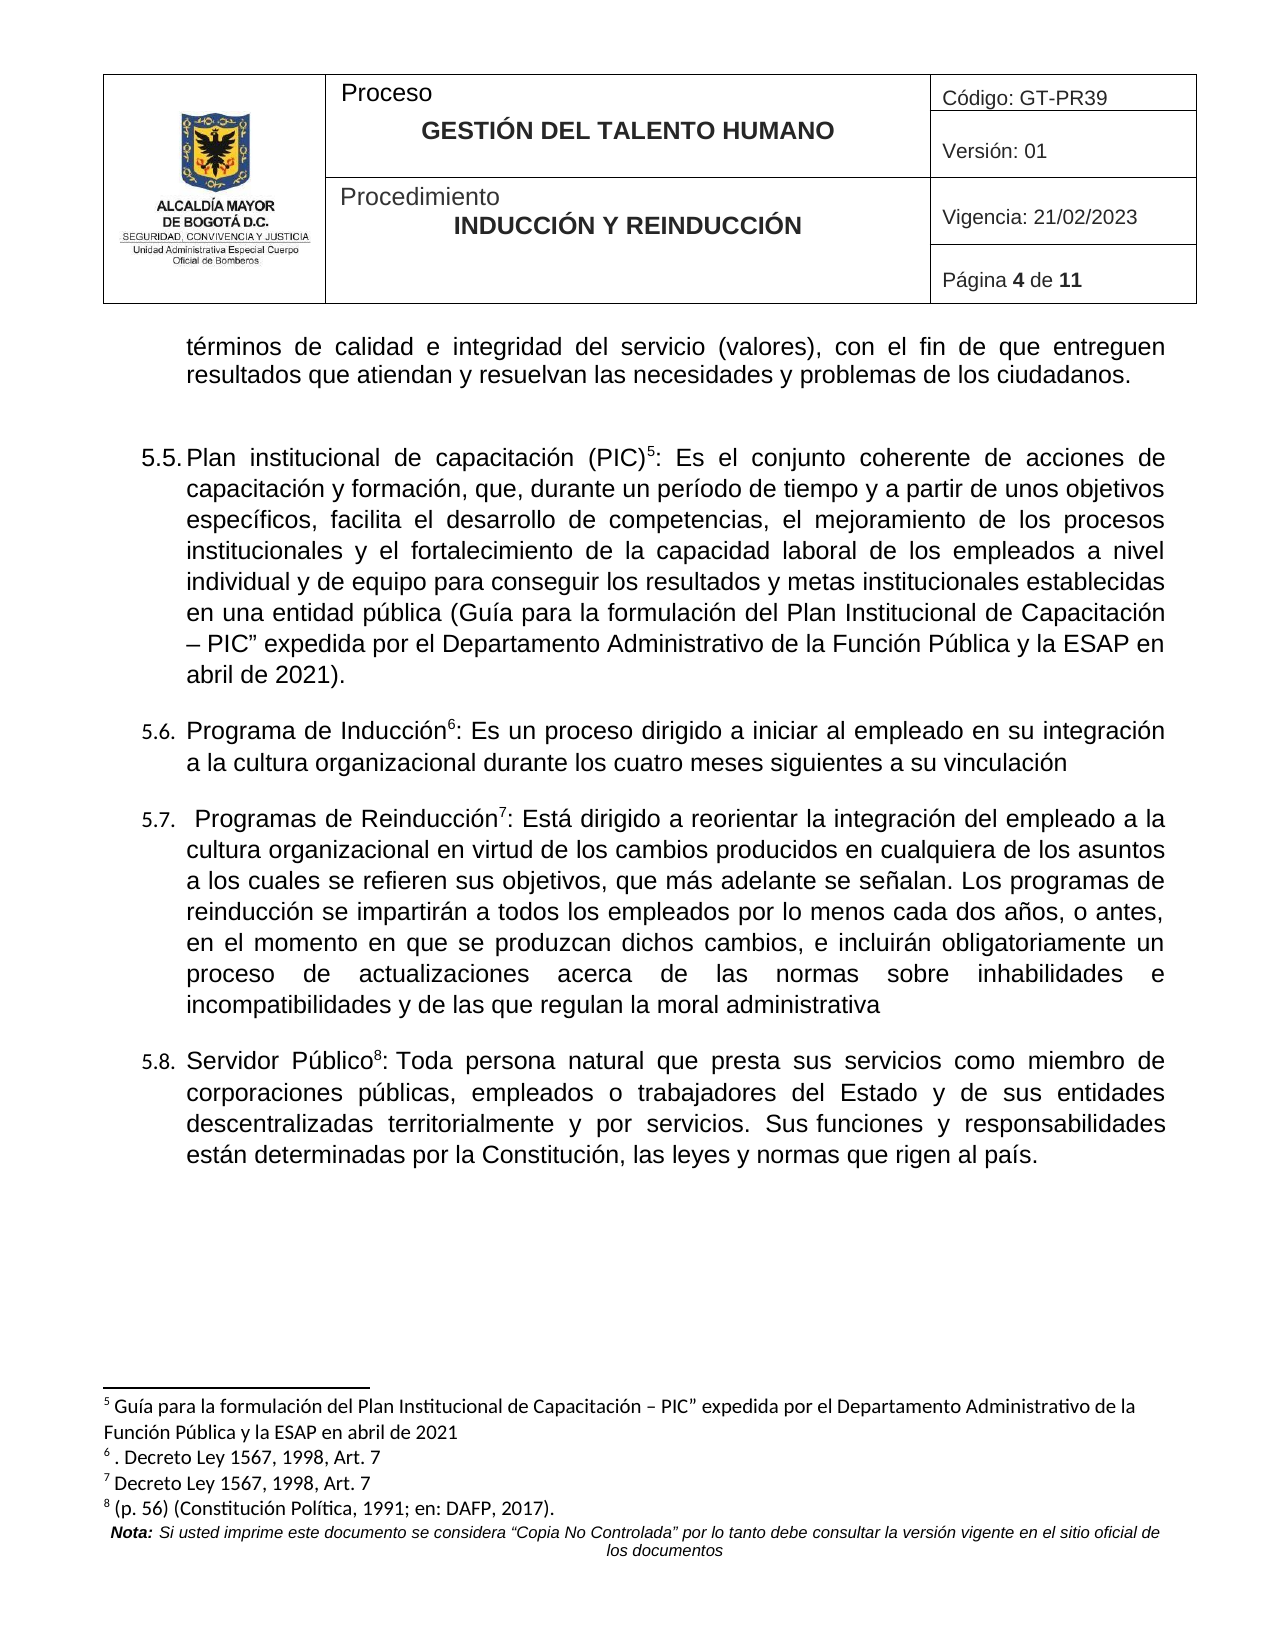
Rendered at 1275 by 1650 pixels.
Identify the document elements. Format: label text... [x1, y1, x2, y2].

subtitle Programas de Reinducción: Está dirigido a reorientar la integración del empleado a la cultura organizacional en virtud de los cambios producidos en cualquiera de los asuntos a los cuales se refieren sus objetivos, que más adelante se señalan. Los programas de reinducción se impartirán a todos los empleados por lo menos cada dos años, o antes, en el momento en que se produzcan dichos cambios, e incluirán obligatoriamente un proceso de actualizaciones acerca de las normas sobre inhabilidades e incompatibilidades y de las que regulan la moral administrativa [141, 804, 1167, 1019]
subtitle Servidor Público: Toda persona natural que presta sus servicios como miembro de corporaciones públicas, empleados o trabajadores del Estado y de sus entidades descentralizadas territorialmente y por servicios. Sus funciones y responsabilidades están determinadas por la Constitución, las leyes y normas que rigen al país. [141, 1046, 1167, 1169]
subtitle Plan institucional de capacitación (PIC): Es el conjunto coherente de acciones de capacitación y formación, que, durante un período de tiempo y a partir de unos objetivos específicos, facilita el desarrollo de competencias, el mejoramiento de los procesos institucionales y el fortalecimiento de la capacidad laboral de los empleados a nivel individual y de equipo para conseguir los resultados y metas institucionales establecidas en una entidad pública (Guía para la formulación del Plan Institucional de Capacitación – PIC” expedida por el Departamento Administrativo de la Función Pública y la ESAP en abril de 2021). [141, 443, 1167, 689]
picture [118, 111, 311, 267]
subtitle Programa de Inducción: Es un proceso dirigido a iniciar al empleado en su integración a la cultura organizacional durante los cuatro meses siguientes a su vinculación [141, 716, 1167, 776]
